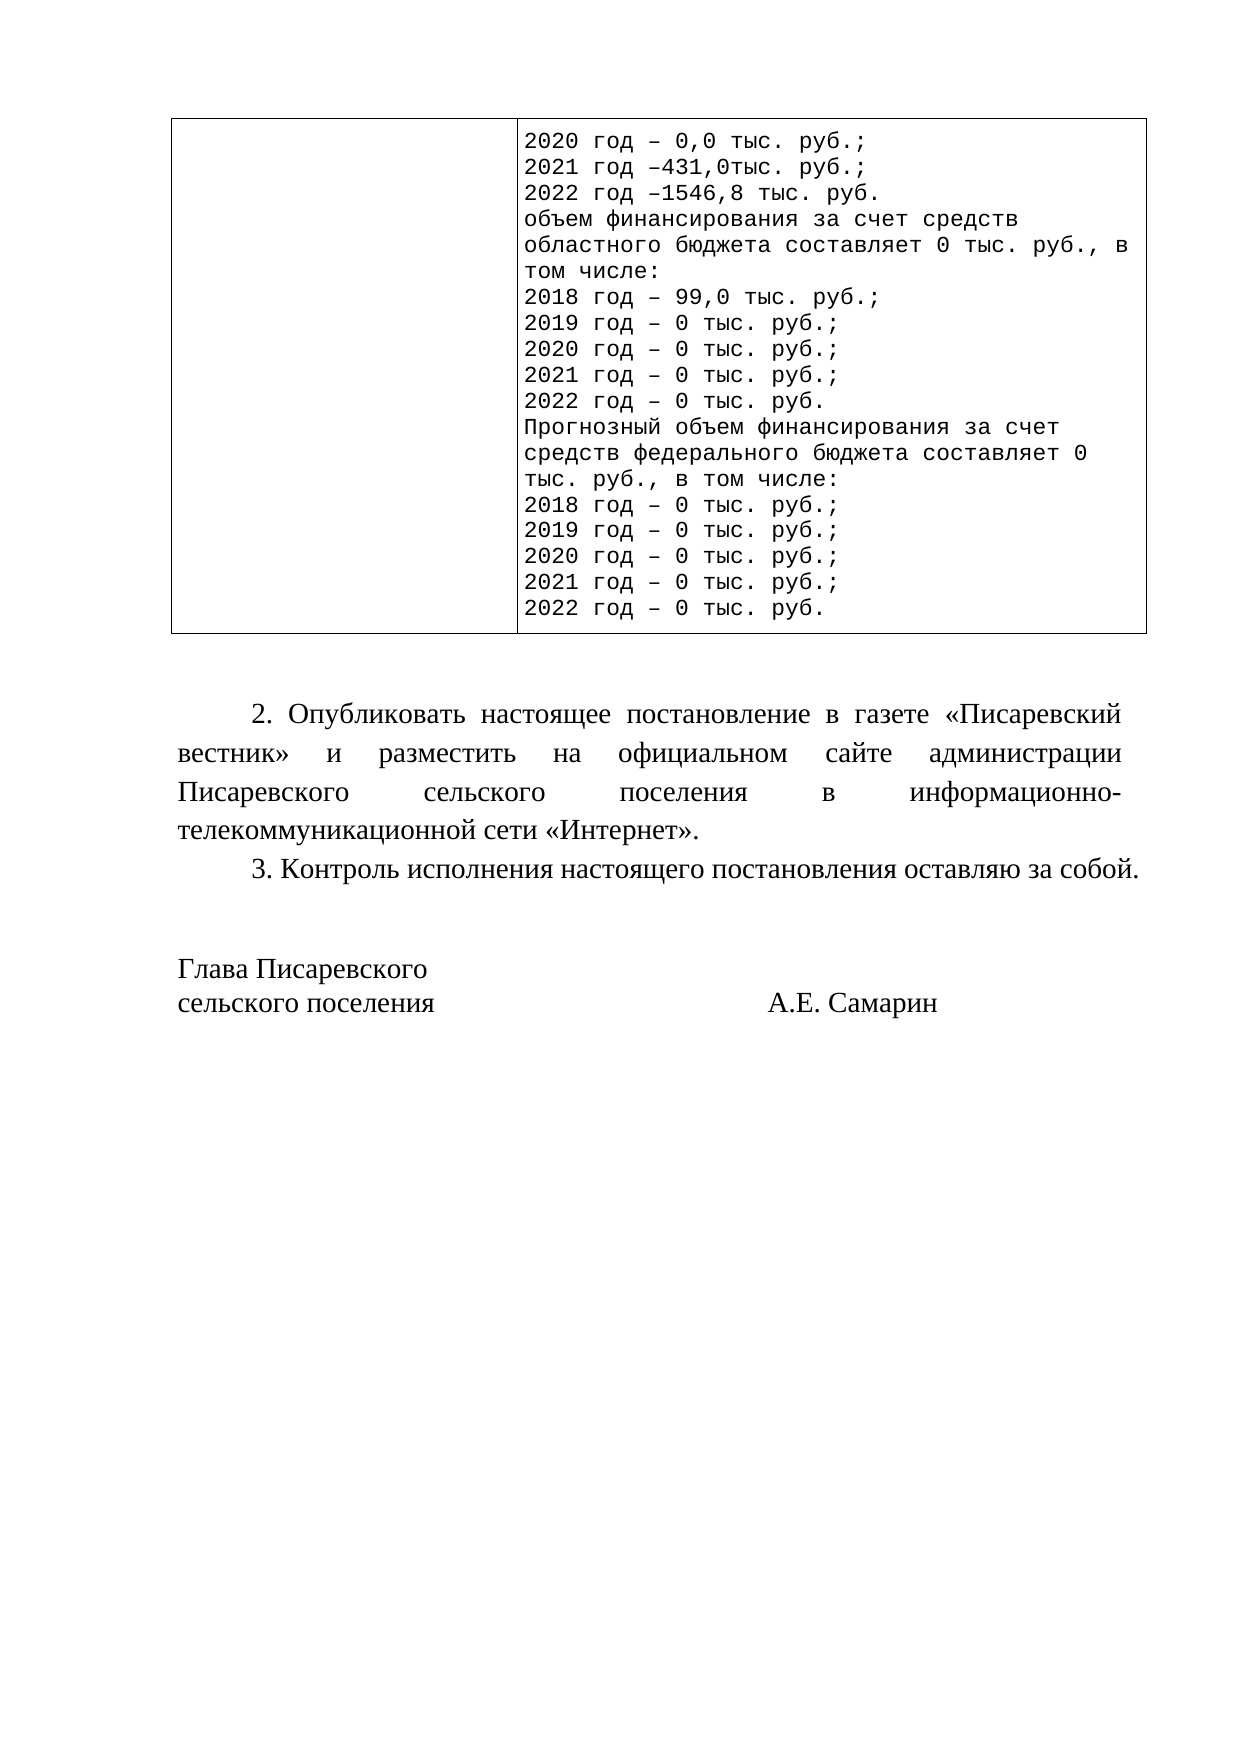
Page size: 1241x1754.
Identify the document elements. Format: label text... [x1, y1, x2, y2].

text 3. Контроль исполнения настоящего постановления оставляю за собой. [177, 851, 1152, 884]
text 2. Опубликовать настоящее постановление в газете «Писаревский вестник» и разместить на официальном сайте администрации Писаревского сельского поселения в информационно-телекоммуникационной сети «Интернет». [177, 697, 1122, 846]
text Глава Писаревского [177, 951, 1152, 985]
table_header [172, 119, 517, 633]
text сельского поселения А.Е. Самарин [177, 985, 1152, 1018]
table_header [518, 119, 1146, 633]
